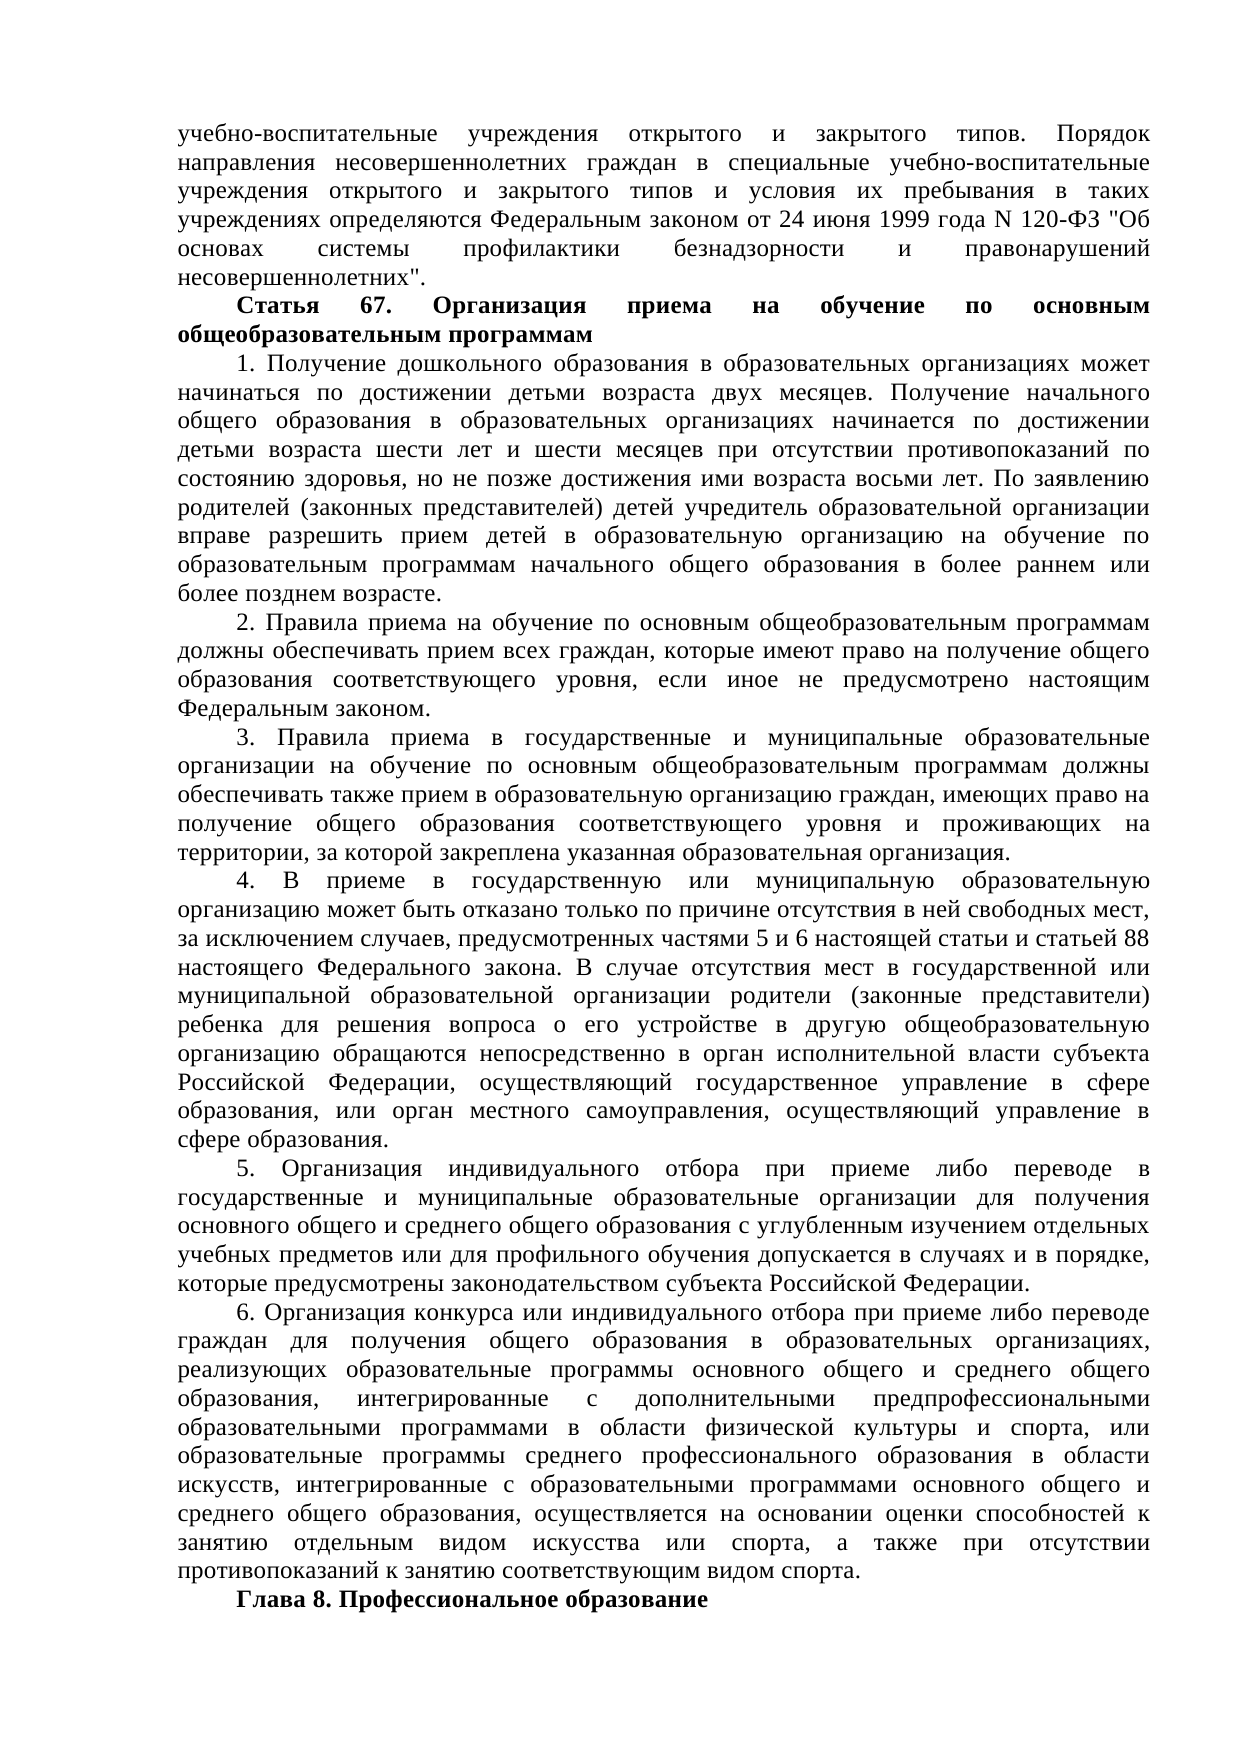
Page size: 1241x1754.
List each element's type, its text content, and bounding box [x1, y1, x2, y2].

text 6. Организация конкурса или индивидуального отбора при приеме либо переводе граждан для получения общего образования в образовательных организациях, реализующих образовательные программы основного общего и среднего общего образования, интегрированные с дополнительными предпрофессиональными образовательными программами в области физической культуры и спорта, или образовательные программы среднего профессионального образования в области искусств, интегрированные с образовательными программами основного общего и среднего общего образования, осуществляется на основании оценки способностей к занятию отдельным видом искусства или спорта, а также при отсутствии противопоказаний к занятию соответствующим видом спорта. [177, 1297, 1152, 1584]
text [177, 118, 1152, 291]
text Глава 8. Профессиональное образование [177, 1584, 1152, 1613]
text 2. Правила приема на обучение по основным общеобразовательным программам должны обеспечивать прием всех граждан, которые имеют право на получение общего образования соответствующего уровня, если иное не предусмотрено настоящим Федеральным законом. [177, 607, 1152, 722]
text 4. В приеме в государственную или муниципальную образовательную организацию может быть отказано только по причине отсутствия в ней свободных мест, за исключением случаев, предусмотренных частями 5 и 6 настоящей статьи и статьей 88 настоящего Федерального закона. В случае отсутствия мест в государственной или муниципальной образовательной организации родители (законные представители) ребенка для решения вопроса о его устройстве в другую общеобразовательную организацию обращаются непосредственно в орган исполнительной власти субъекта Российской Федерации, осуществляющий государственное управление в сфере образования, или орган местного самоуправления, осуществляющий управление в сфере образования. [177, 866, 1152, 1153]
text 3. Правила приема в государственные и муниципальные образовательные организации на обучение по основным общеобразовательным программам должны обеспечивать также прием в образовательную организацию граждан, имеющих право на получение общего образования соответствующего уровня и проживающих на территории, за которой закреплена указанная образовательная организация. [177, 722, 1152, 866]
text 1. Получение дошкольного образования в образовательных организациях может начинаться по достижении детьми возраста двух месяцев. Получение начального общего образования в образовательных организациях начинается по достижении детьми возраста шести лет и шести месяцев при отсутствии противопоказаний по состоянию здоровья, но не позже достижения ими возраста восьми лет. По заявлению родителей (законных представителей) детей учредитель образовательной организации вправе разрешить прием детей в образовательную организацию на обучение по образовательным программам начального общего образования в более раннем или более позднем возрасте. [177, 348, 1152, 607]
text Статья 67. Организация приема на обучение по основным общеобразовательным программам [177, 291, 1152, 348]
text 5. Организация индивидуального отбора при приеме либо переводе в государственные и муниципальные образовательные организации для получения основного общего и среднего общего образования с углубленным изучением отдельных учебных предметов или для профильного обучения допускается в случаях и в порядке, которые предусмотрены законодательством субъекта Российской Федерации. [177, 1153, 1152, 1297]
